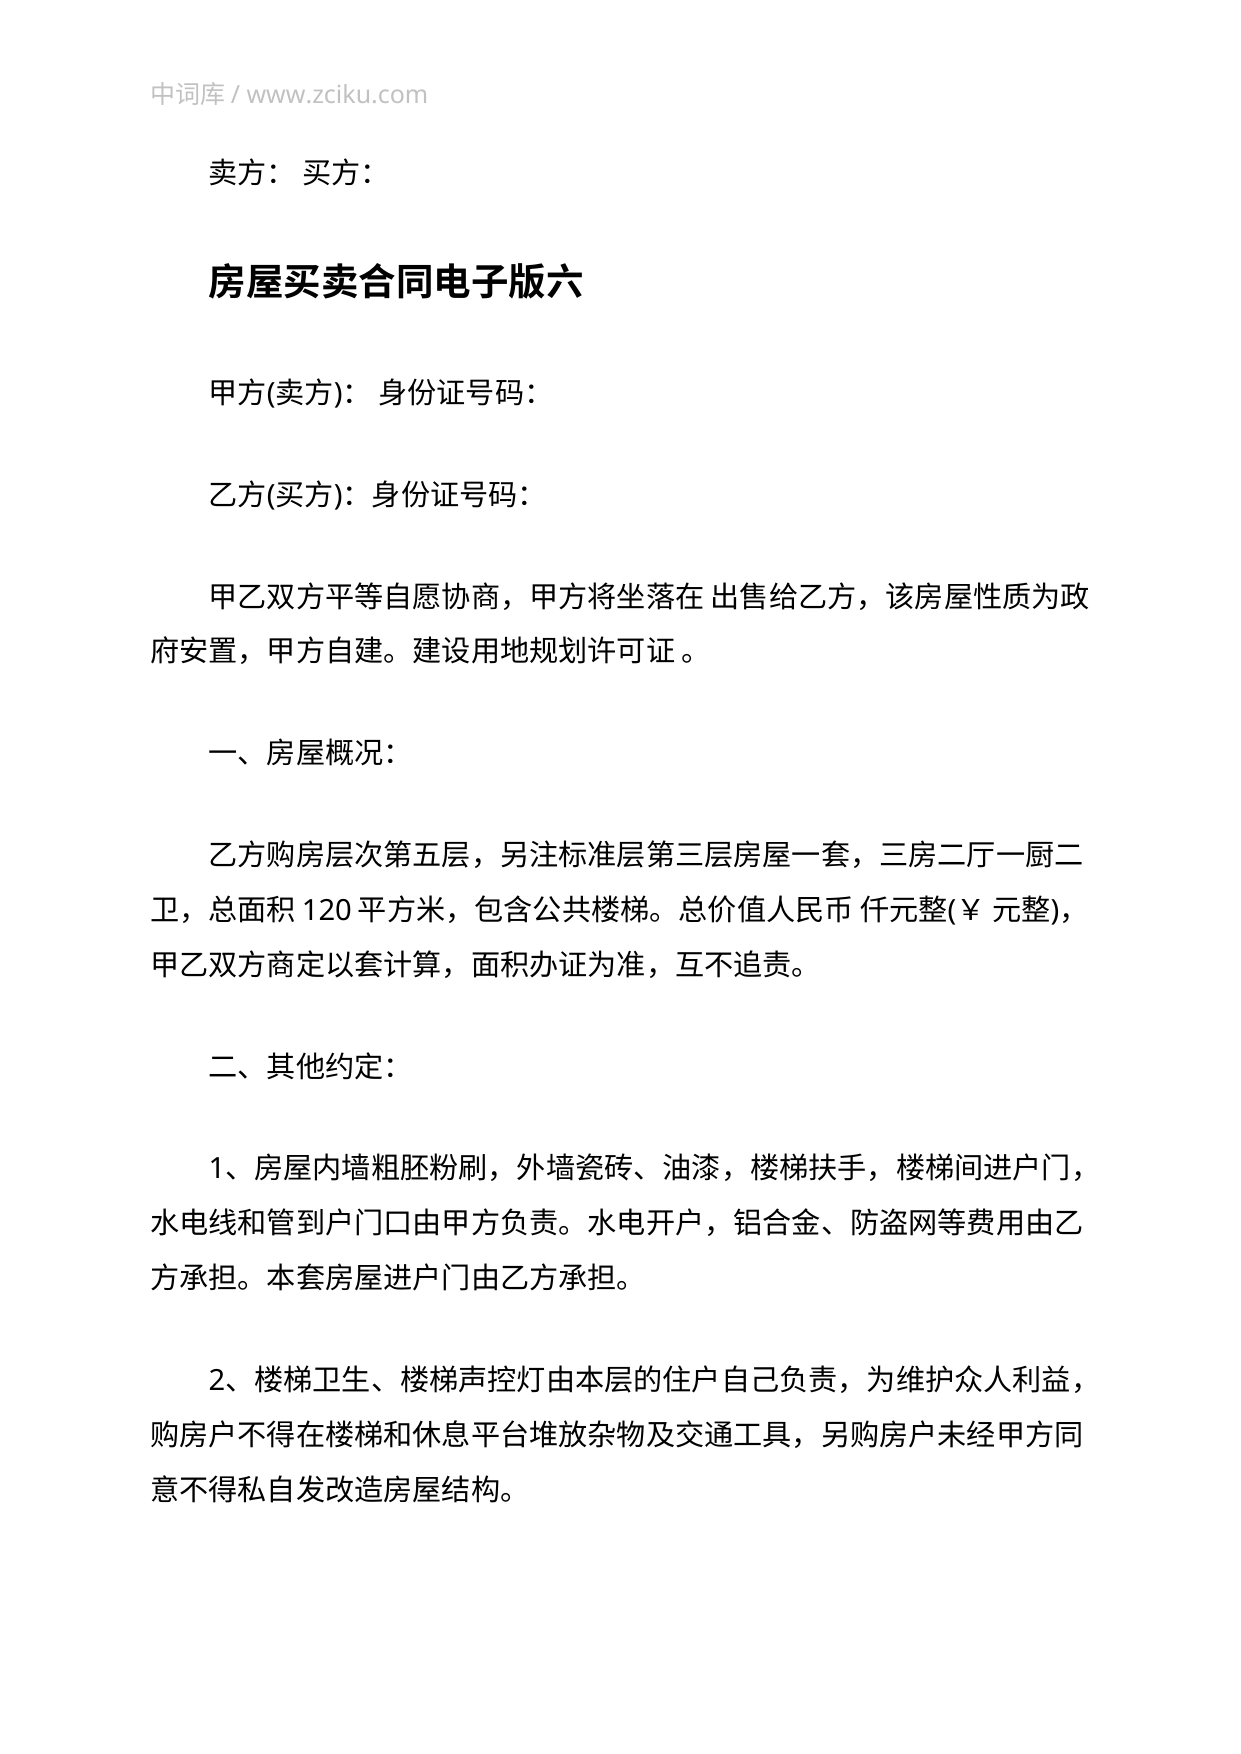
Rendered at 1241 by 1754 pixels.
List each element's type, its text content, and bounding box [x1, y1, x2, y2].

text 卖方： 买方： [150, 150, 1090, 192]
text 乙方(买方)：身份证号码： [150, 471, 1090, 513]
text 二、其他约定： [150, 1043, 1090, 1086]
text 一、房屋概况： [150, 730, 1090, 772]
text 乙方购房层次第五层，另注标准层第三层房屋一套，三房二厅一厨二卫，总面积120平方米，包含公共楼梯。总价值人民币 仟元整(￥ 元整)，甲乙双方商定以套计算，面积办证为准，互不追责。 [150, 832, 1090, 984]
text 2、楼梯卫生、楼梯声控灯由本层的住户自己负责，为维护众人利益，购房户不得在楼梯和休息平台堆放杂物及交通工具，另购房户未经甲方同意不得私自发改造房屋结构。 [150, 1357, 1090, 1509]
text 1、房屋内墙粗胚粉刷，外墙瓷砖、油漆，楼梯扶手，楼梯间进户门，水电线和管到户门口由甲方负责。水电开户，铝合金、防盗网等费用由乙方承担。本套房屋进户门由乙方承担。 [150, 1145, 1090, 1297]
text 房屋买卖合同电子版六 [150, 252, 1090, 306]
text 甲乙双方平等自愿协商，甲方将坐落在 出售给乙方，该房屋性质为政府安置，甲方自建。建设用地规划许可证 。 [150, 573, 1090, 670]
text 甲方(卖方)： 身份证号码： [150, 369, 1090, 412]
